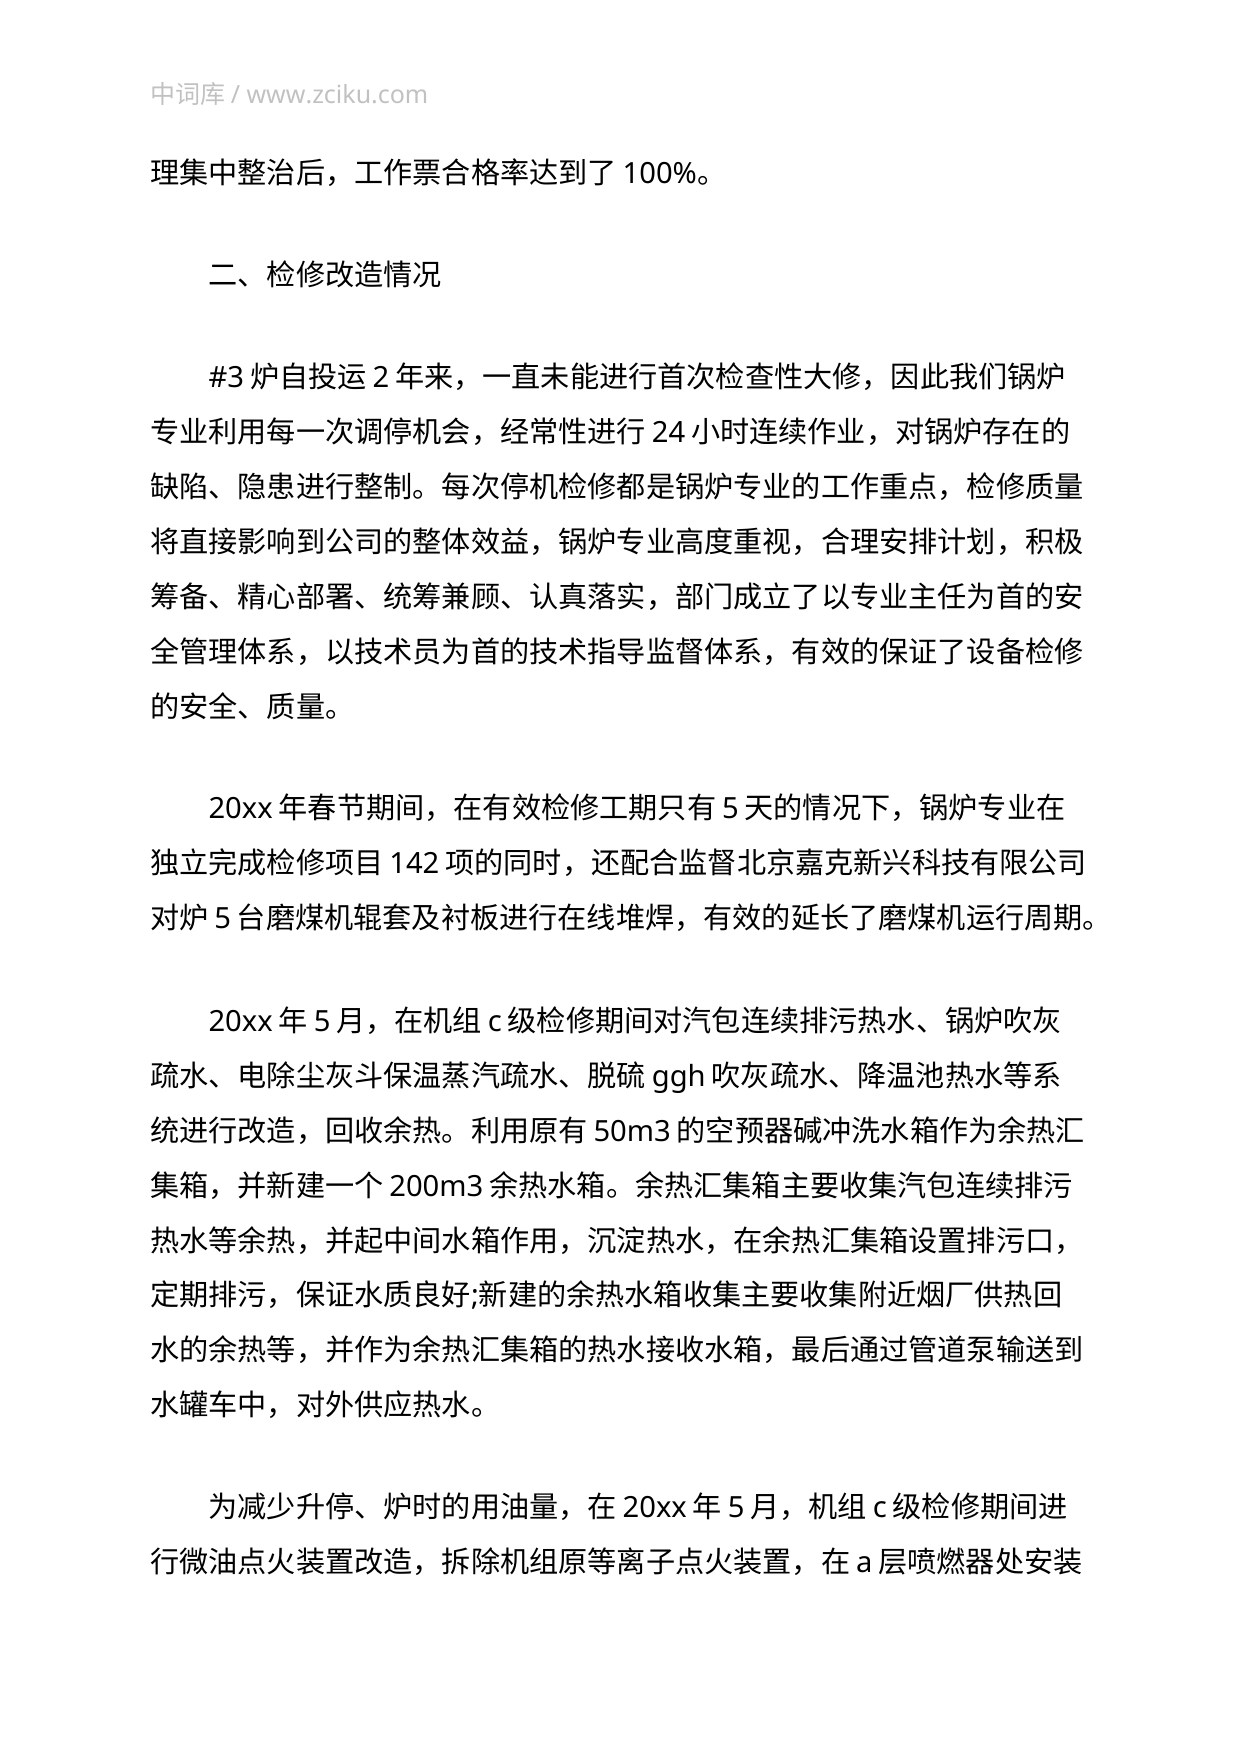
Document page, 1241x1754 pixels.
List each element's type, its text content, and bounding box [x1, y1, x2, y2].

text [150, 1484, 1090, 1581]
text 20xx年5月，在机组c级检修期间对汽包连续排污热水、锅炉吹灰疏水、电除尘灰斗保温蒸汽疏水、脱硫ggh吹灰疏水、降温池热水等系统进行改造，回收余热。利用原有50m3的空预器碱冲洗水箱作为余热汇集箱，并新建一个200m3余热水箱。余热汇集箱主要收集汽包连续排污热水等余热，并起中间水箱作用，沉淀热水，在余热汇集箱设置排污口，定期排污，保证水质良好;新建的余热水箱收集主要收集附近烟厂供热回水的余热等，并作为余热汇集箱的热水接收水箱，最后通过管道泵输送到水罐车中，对外供应热水。 [150, 997, 1090, 1424]
text 20xx年春节期间，在有效检修工期只有5天的情况下，锅炉专业在独立完成检修项目142项的同时，还配合监督北京嘉克新兴科技有限公司对炉5台磨煤机辊套及衬板进行在线堆焊，有效的延长了磨煤机运行周期。 [150, 785, 1090, 937]
text #3炉自投运2年来，一直未能进行首次检查性大修，因此我们锅炉专业利用每一次调停机会，经常性进行24小时连续作业，对锅炉存在的缺陷、隐患进行整制。每次停机检修都是锅炉专业的工作重点，检修质量将直接影响到公司的整体效益，锅炉专业高度重视，合理安排计划，积极筹备、精心部署、统筹兼顾、认真落实，部门成立了以专业主任为首的安全管理体系，以技术员为首的技术指导监督体系，有效的保证了设备检修的安全、质量。 [150, 354, 1090, 726]
text 二、检修改造情况 [150, 252, 1090, 294]
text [150, 150, 1090, 192]
